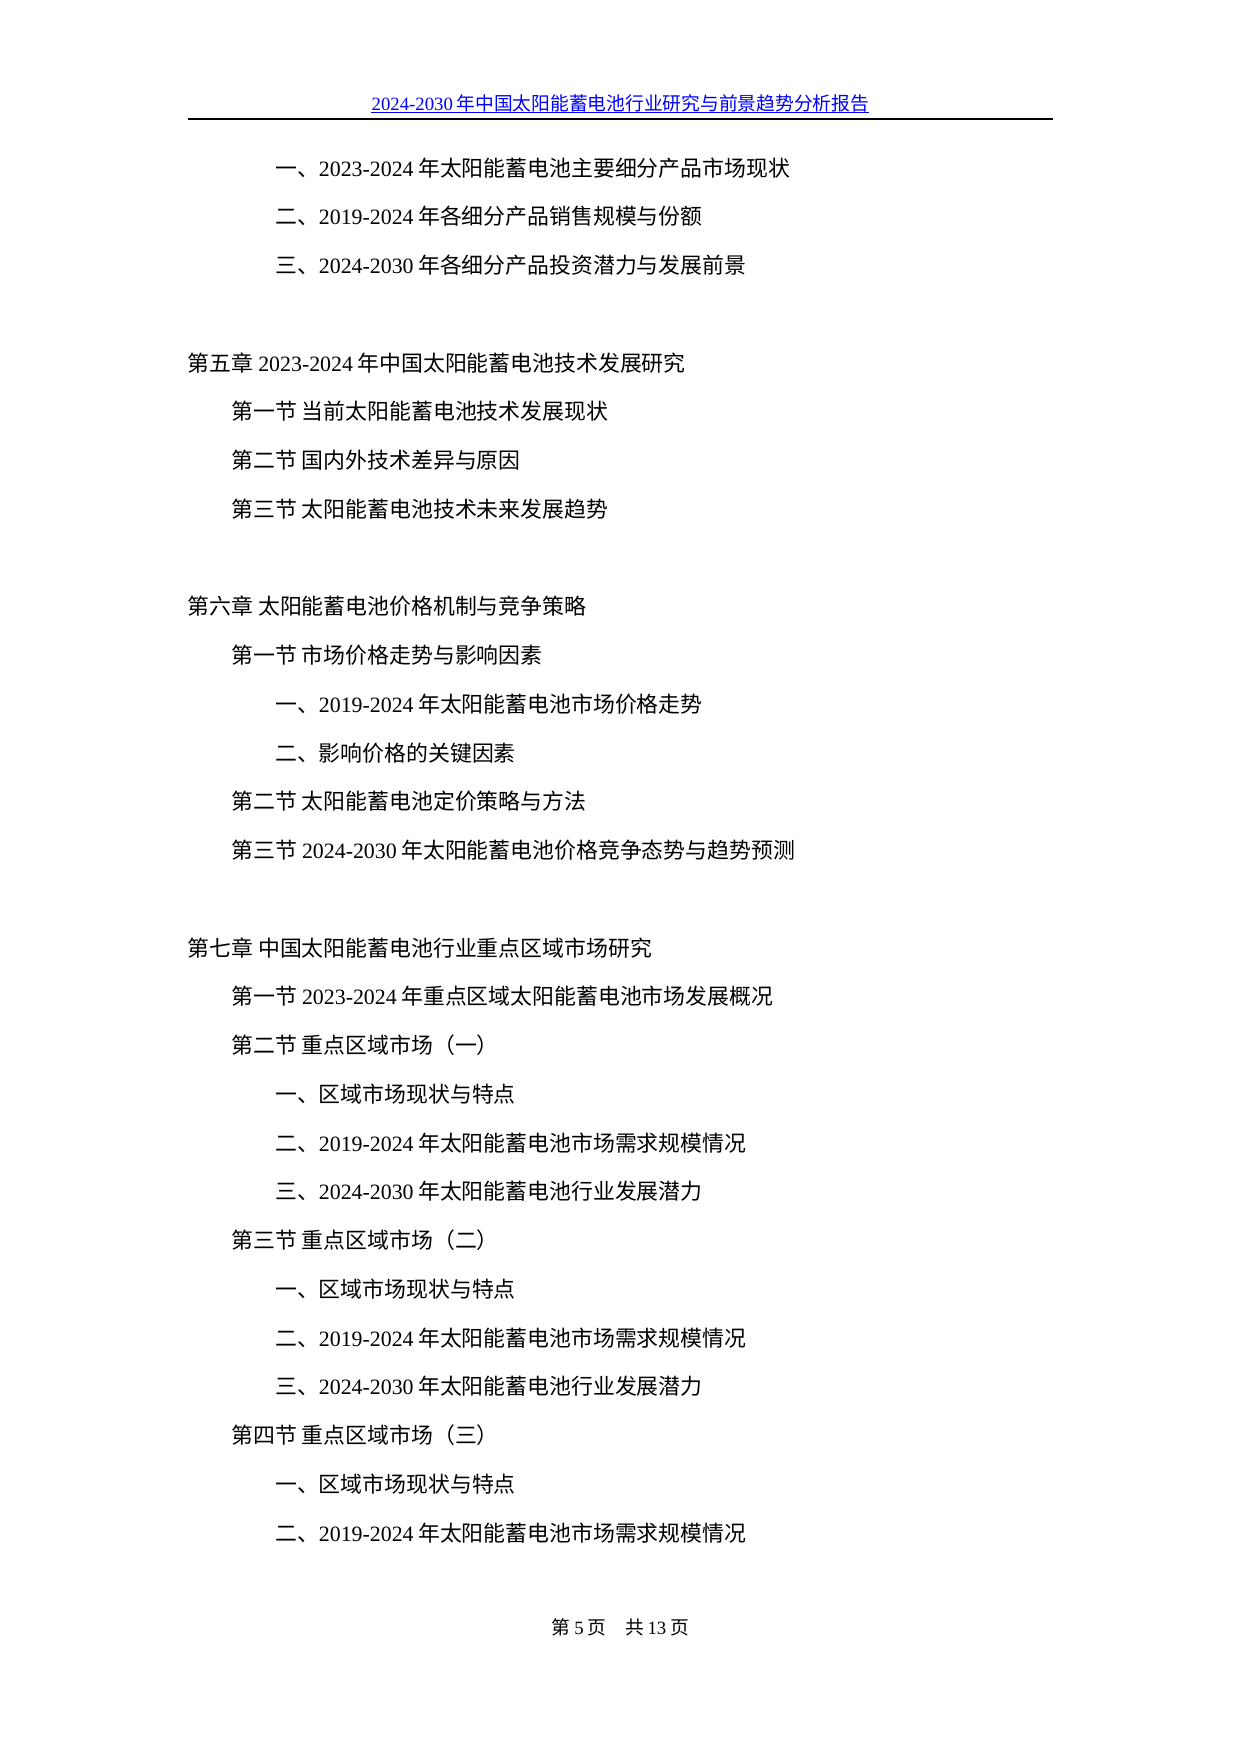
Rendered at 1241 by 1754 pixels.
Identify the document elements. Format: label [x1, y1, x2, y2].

text [187, 150, 1053, 1548]
